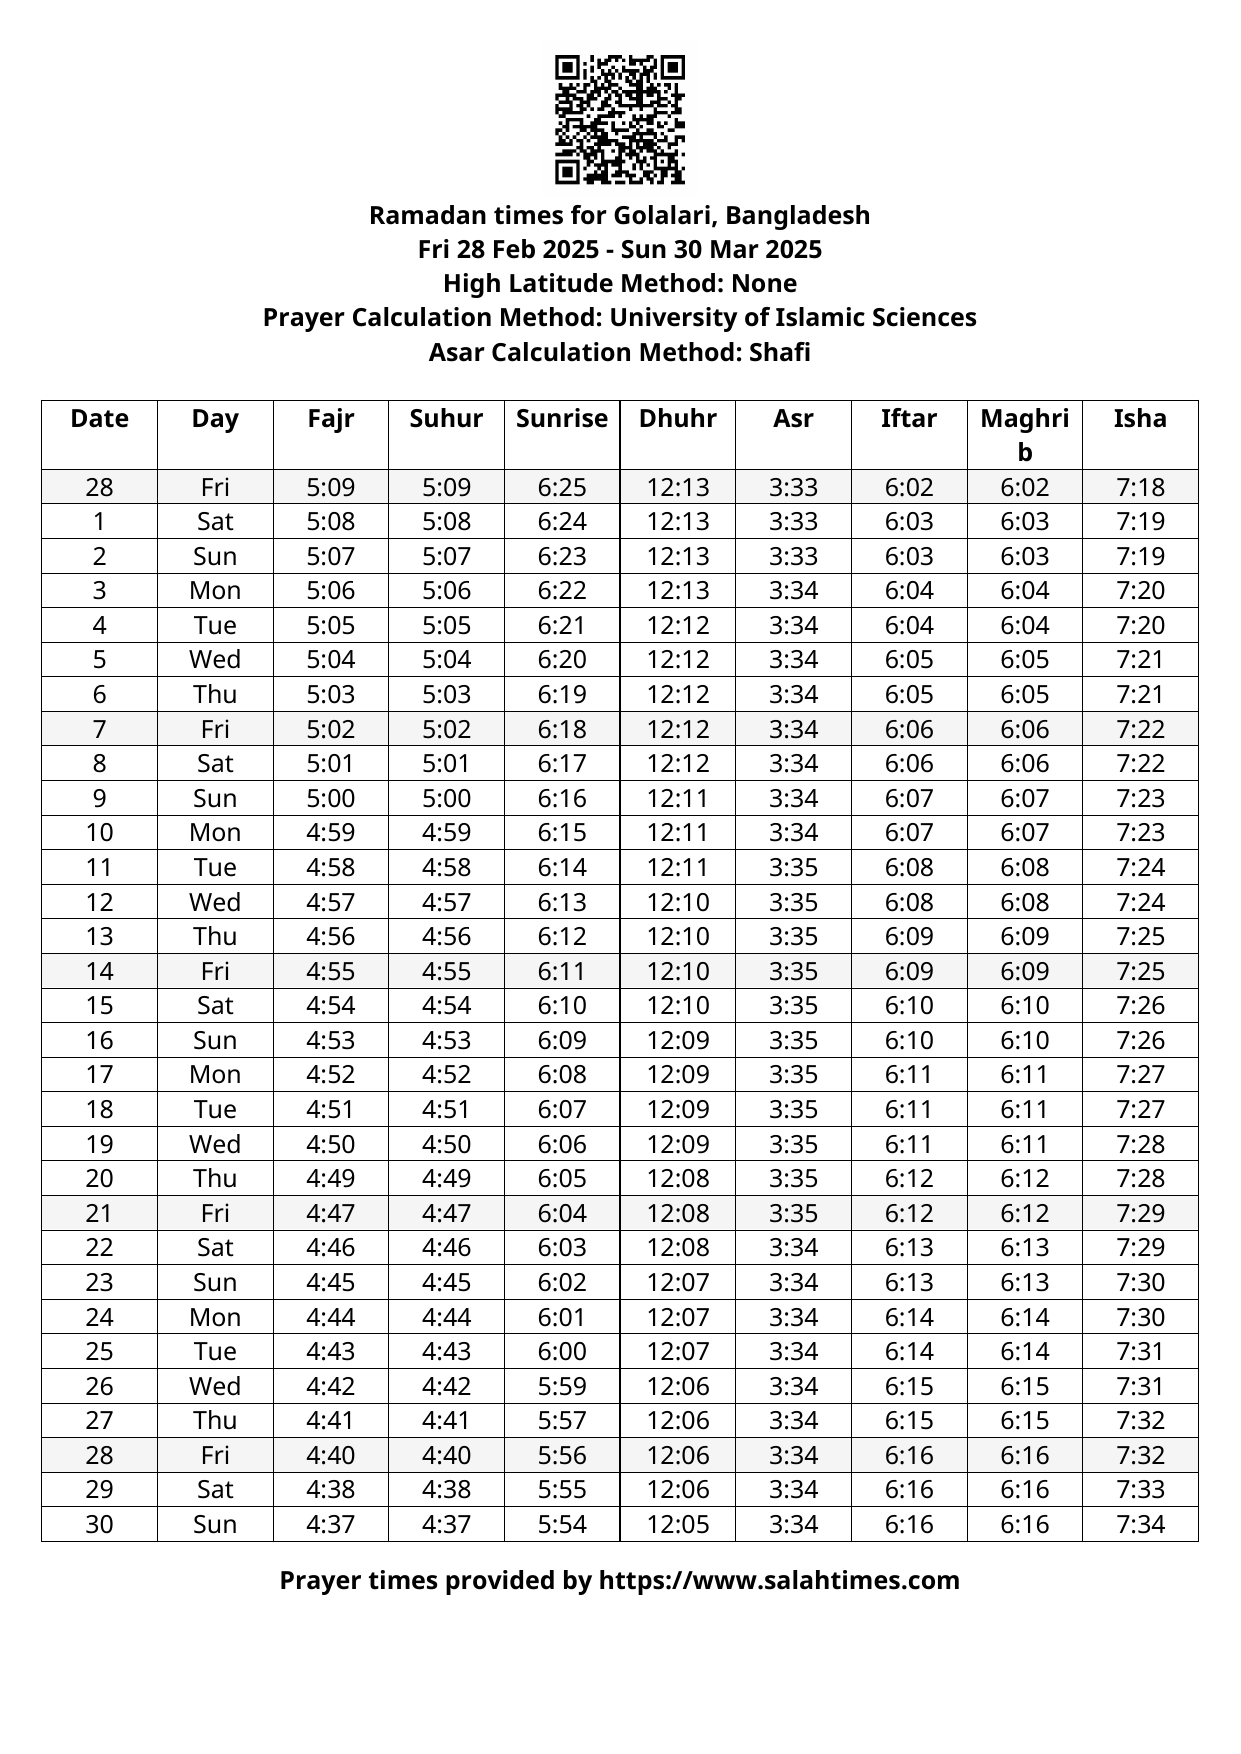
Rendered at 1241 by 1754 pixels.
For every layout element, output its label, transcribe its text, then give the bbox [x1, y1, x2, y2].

table_cell 4:45 [389, 1265, 504, 1299]
table_cell 12:09 [621, 1092, 735, 1126]
table_cell 7:27 [1083, 1058, 1198, 1091]
table_cell 4:40 [389, 1438, 504, 1472]
table_cell 12:12 [621, 746, 735, 780]
table_cell 4 [42, 608, 157, 642]
table_cell 5:04 [274, 643, 388, 676]
table_cell 7:34 [1083, 1507, 1198, 1541]
table_cell 5:55 [505, 1473, 619, 1506]
table_cell 7:32 [1083, 1404, 1198, 1437]
table_cell 6:20 [505, 643, 619, 676]
table_cell Wed [158, 643, 273, 676]
table_cell 6:12 [968, 1196, 1082, 1229]
table_cell 3:34 [736, 816, 851, 849]
table_cell 4:54 [389, 989, 504, 1022]
table_cell 7:28 [1083, 1127, 1198, 1160]
table_cell 4:54 [274, 989, 388, 1022]
table_cell 12:09 [621, 1023, 735, 1057]
table_cell 6:19 [505, 677, 619, 711]
table_cell 3:35 [736, 1092, 851, 1126]
table_cell 3:34 [736, 1334, 851, 1368]
table_cell 6:08 [505, 1058, 619, 1091]
table_cell 6:16 [968, 1507, 1082, 1541]
table_cell 18 [42, 1092, 157, 1126]
text Asar Calculation Method: Shafi [42, 334, 1198, 368]
table_cell 4:38 [389, 1473, 504, 1506]
text Prayer Calculation Method: University of Islamic Sciences [42, 300, 1198, 334]
table_cell 4:49 [274, 1161, 388, 1195]
table_cell 6:11 [852, 1058, 967, 1091]
table_cell Sat [158, 989, 273, 1022]
table_cell 6:21 [505, 608, 619, 642]
table_cell 12:13 [621, 574, 735, 607]
table_cell Thu [158, 677, 273, 711]
table_cell 10 [42, 816, 157, 849]
table_cell 22 [42, 1231, 157, 1264]
table_cell 8 [42, 746, 157, 780]
table_cell 5:00 [274, 781, 388, 814]
table_cell 5:07 [389, 539, 504, 572]
table_cell 3:35 [736, 954, 851, 987]
table_cell 7:26 [1083, 1023, 1198, 1057]
text Prayer times provided by https://www.salahtimes.com [42, 1563, 1198, 1597]
table_cell Fri [158, 712, 273, 745]
table_cell 6:24 [505, 504, 619, 538]
table_cell Sat [158, 746, 273, 780]
table_cell 6:07 [968, 781, 1082, 814]
table_cell 5:06 [274, 574, 388, 607]
table_cell 6:16 [852, 1438, 967, 1472]
table_cell 6:05 [505, 1161, 619, 1195]
table_cell 12:13 [621, 470, 735, 503]
table_cell 3:35 [736, 1023, 851, 1057]
table_cell 30 [42, 1507, 157, 1541]
table_cell 6:13 [505, 885, 619, 918]
table_cell 12:10 [621, 989, 735, 1022]
table_cell 7:20 [1083, 574, 1198, 607]
table_header Sunrise [505, 401, 619, 469]
table_cell 4:37 [389, 1507, 504, 1541]
table_cell Tue [158, 1092, 273, 1126]
table_cell 6:07 [505, 1092, 619, 1126]
table_cell 5:01 [274, 746, 388, 780]
table_cell 3:35 [736, 1058, 851, 1091]
table_cell 6:11 [852, 1092, 967, 1126]
table_cell 6:09 [852, 919, 967, 953]
table_cell 26 [42, 1369, 157, 1402]
table_cell 7:19 [1083, 539, 1198, 572]
text High Latitude Method: None [42, 266, 1198, 300]
table_cell 12:07 [621, 1334, 735, 1368]
table_cell 6:06 [852, 712, 967, 745]
table_cell 5:08 [274, 504, 388, 538]
table_cell 6:10 [968, 1023, 1082, 1057]
table_cell Sat [158, 504, 273, 538]
table_cell 4:47 [389, 1196, 504, 1229]
table_cell 12:06 [621, 1473, 735, 1506]
table_cell 7:30 [1083, 1300, 1198, 1333]
table_cell 12:11 [621, 781, 735, 814]
table_cell 12:08 [621, 1196, 735, 1229]
table_cell 3:35 [736, 1161, 851, 1195]
table_cell 3:34 [736, 1507, 851, 1541]
table_cell 7 [42, 712, 157, 745]
table_cell 6:08 [852, 885, 967, 918]
table_cell Sun [158, 781, 273, 814]
table_cell 5:08 [389, 504, 504, 538]
table_cell 7:21 [1083, 677, 1198, 711]
table_cell 6:13 [968, 1231, 1082, 1264]
table_cell 7:33 [1083, 1473, 1198, 1506]
table_cell 4:52 [274, 1058, 388, 1091]
table_cell 5:09 [274, 470, 388, 503]
table_cell 6:11 [505, 954, 619, 987]
table_cell 20 [42, 1161, 157, 1195]
table_cell 4:49 [389, 1161, 504, 1195]
table_cell 14 [42, 954, 157, 987]
table_cell 6:01 [505, 1300, 619, 1333]
table_cell 3:34 [736, 1369, 851, 1402]
table_header Iftar [852, 401, 967, 469]
table_cell 5:54 [505, 1507, 619, 1541]
table_cell 7:27 [1083, 1092, 1198, 1126]
table_cell 6:13 [852, 1231, 967, 1264]
table_cell 12:09 [621, 1058, 735, 1091]
table_cell 5:00 [389, 781, 504, 814]
table_cell 3:34 [736, 1404, 851, 1437]
table_cell 12:08 [621, 1231, 735, 1264]
table_cell 13 [42, 919, 157, 953]
table_cell 6:15 [852, 1404, 967, 1437]
table_cell Mon [158, 1300, 273, 1333]
table_cell 6:18 [505, 712, 619, 745]
text Fri 28 Feb 2025 - Sun 30 Mar 2025 [42, 232, 1198, 266]
table_cell 4:45 [274, 1265, 388, 1299]
table_cell 7:31 [1083, 1369, 1198, 1402]
table_cell 12:08 [621, 1161, 735, 1195]
table_cell 4:40 [274, 1438, 388, 1472]
table_cell 6:15 [505, 816, 619, 849]
table_cell 3:34 [736, 1231, 851, 1264]
table_cell 5:02 [389, 712, 504, 745]
table_cell Sat [158, 1231, 273, 1264]
table_header Isha [1083, 401, 1198, 469]
table_cell 12:09 [621, 1127, 735, 1160]
table_cell 7:18 [1083, 470, 1198, 503]
table_cell Fri [158, 1438, 273, 1472]
table_cell 4:42 [274, 1369, 388, 1402]
table_cell 6:14 [968, 1300, 1082, 1333]
table_cell 12:05 [621, 1507, 735, 1541]
table_header Date [42, 401, 157, 469]
table_cell 6:12 [505, 919, 619, 953]
table_cell 6:10 [505, 989, 619, 1022]
table_cell 7:22 [1083, 746, 1198, 780]
table_cell 6:05 [968, 643, 1082, 676]
table_cell 4:58 [389, 850, 504, 884]
table_cell 16 [42, 1023, 157, 1057]
table_cell 4:59 [274, 816, 388, 849]
table_cell 6:00 [505, 1334, 619, 1368]
table_cell 3:34 [736, 781, 851, 814]
table_cell 7:31 [1083, 1334, 1198, 1368]
table_cell 7:25 [1083, 919, 1198, 953]
table_cell 19 [42, 1127, 157, 1160]
table_cell 6:02 [852, 470, 967, 503]
table_cell 2 [42, 539, 157, 572]
table_cell 3:34 [736, 1473, 851, 1506]
table_cell 5:03 [389, 677, 504, 711]
table_cell 3:35 [736, 1127, 851, 1160]
table_cell 6:03 [852, 539, 967, 572]
table_cell 3:33 [736, 504, 851, 538]
table_cell 6:16 [852, 1507, 967, 1541]
table_cell 6:14 [968, 1334, 1082, 1368]
table_header Suhur [389, 401, 504, 469]
table_cell Mon [158, 574, 273, 607]
table_cell 6:22 [505, 574, 619, 607]
table_cell 4:41 [389, 1404, 504, 1437]
table_cell 6:16 [968, 1438, 1082, 1472]
table_cell 6:07 [852, 816, 967, 849]
table_cell Wed [158, 885, 273, 918]
table_cell 4:38 [274, 1473, 388, 1506]
table_cell 12:07 [621, 1265, 735, 1299]
table_cell 3:35 [736, 850, 851, 884]
table_cell 4:41 [274, 1404, 388, 1437]
table_cell 7:22 [1083, 712, 1198, 745]
table_cell 6:13 [968, 1265, 1082, 1299]
table_cell 4:44 [389, 1300, 504, 1333]
table_cell 12 [42, 885, 157, 918]
table_cell 6:03 [968, 504, 1082, 538]
table_cell 4:51 [274, 1092, 388, 1126]
table_cell 7:26 [1083, 989, 1198, 1022]
table_cell 6:04 [852, 608, 967, 642]
table_cell 6:02 [505, 1265, 619, 1299]
table_cell 6:05 [852, 677, 967, 711]
table_cell 9 [42, 781, 157, 814]
table_cell 6:09 [505, 1023, 619, 1057]
table_cell 6:09 [968, 954, 1082, 987]
table_cell 6:11 [968, 1092, 1082, 1126]
table_cell Thu [158, 919, 273, 953]
table_cell 6:06 [968, 746, 1082, 780]
table_cell 7:23 [1083, 781, 1198, 814]
table_cell Fri [158, 470, 273, 503]
table_cell 4:50 [389, 1127, 504, 1160]
table_cell 6:14 [505, 850, 619, 884]
table_cell 7:29 [1083, 1231, 1198, 1264]
table_cell 6:04 [505, 1196, 619, 1229]
table_cell 4:57 [389, 885, 504, 918]
table_cell 6:11 [968, 1058, 1082, 1091]
table_cell 4:52 [389, 1058, 504, 1091]
table_cell Tue [158, 608, 273, 642]
table_cell 7:21 [1083, 643, 1198, 676]
table_cell 3:34 [736, 1300, 851, 1333]
table_cell 5:59 [505, 1369, 619, 1402]
table_cell 6:16 [852, 1473, 967, 1506]
table_cell 5:03 [274, 677, 388, 711]
table_cell 3:35 [736, 885, 851, 918]
table_cell 5:01 [389, 746, 504, 780]
table_cell 7:25 [1083, 954, 1198, 987]
table_cell Thu [158, 1404, 273, 1437]
table_cell 6:03 [505, 1231, 619, 1264]
table_cell 5:56 [505, 1438, 619, 1472]
table_cell 6:10 [852, 989, 967, 1022]
table_cell 7:32 [1083, 1438, 1198, 1472]
table_cell 6:07 [852, 781, 967, 814]
table_header Maghrib [968, 401, 1082, 469]
table_cell 4:46 [274, 1231, 388, 1264]
table_cell 6:12 [852, 1161, 967, 1195]
table_cell 5:05 [389, 608, 504, 642]
table_cell 5:05 [274, 608, 388, 642]
table_cell 24 [42, 1300, 157, 1333]
table_cell 6:16 [505, 781, 619, 814]
table_cell 6:25 [505, 470, 619, 503]
table_cell 7:24 [1083, 850, 1198, 884]
table_cell 6:06 [505, 1127, 619, 1160]
table_cell 25 [42, 1334, 157, 1368]
table_cell 3:35 [736, 989, 851, 1022]
table_cell Sun [158, 1023, 273, 1057]
table_cell 17 [42, 1058, 157, 1091]
table_header Dhuhr [621, 401, 735, 469]
table_cell 3:34 [736, 643, 851, 676]
table_cell 7:30 [1083, 1265, 1198, 1299]
table_cell 27 [42, 1404, 157, 1437]
table_cell 12:06 [621, 1404, 735, 1437]
table_cell 6:05 [852, 643, 967, 676]
table_cell 7:19 [1083, 504, 1198, 538]
table_cell Sun [158, 1507, 273, 1541]
table_cell 12:12 [621, 643, 735, 676]
table_cell 28 [42, 1438, 157, 1472]
table_cell 7:20 [1083, 608, 1198, 642]
table_cell 7:28 [1083, 1161, 1198, 1195]
table_cell 21 [42, 1196, 157, 1229]
table_cell 6:04 [968, 608, 1082, 642]
picture [542, 41, 699, 198]
table_header Day [158, 401, 273, 469]
table_cell 6:09 [852, 954, 967, 987]
table_cell 6:10 [852, 1023, 967, 1057]
table_cell 4:37 [274, 1507, 388, 1541]
table_cell 6:12 [968, 1161, 1082, 1195]
table_cell 5:09 [389, 470, 504, 503]
table_cell 5:06 [389, 574, 504, 607]
table_cell 12:10 [621, 885, 735, 918]
table_cell 6:08 [968, 885, 1082, 918]
table_cell 6:09 [968, 919, 1082, 953]
table_cell 6:13 [852, 1265, 967, 1299]
table_cell 12:12 [621, 677, 735, 711]
table_cell 12:07 [621, 1300, 735, 1333]
table_cell 6:06 [852, 746, 967, 780]
table_cell 4:44 [274, 1300, 388, 1333]
table_cell 6:15 [968, 1404, 1082, 1437]
table_cell Wed [158, 1127, 273, 1160]
table_cell 4:43 [274, 1334, 388, 1368]
table_cell 5 [42, 643, 157, 676]
table_cell Sun [158, 539, 273, 572]
table_cell Sat [158, 1473, 273, 1506]
table_cell Wed [158, 1369, 273, 1402]
table_cell 6:07 [968, 816, 1082, 849]
table_cell 3:34 [736, 1438, 851, 1472]
table_cell 6:12 [852, 1196, 967, 1229]
table_cell 6:23 [505, 539, 619, 572]
table_cell 7:29 [1083, 1196, 1198, 1229]
table_cell 4:57 [274, 885, 388, 918]
table_cell 3:34 [736, 677, 851, 711]
table_cell 6:02 [968, 470, 1082, 503]
table_cell 28 [42, 470, 157, 503]
table_cell 3:35 [736, 1196, 851, 1229]
table_cell 12:13 [621, 539, 735, 572]
table_cell 3:33 [736, 470, 851, 503]
table_cell 6:08 [852, 850, 967, 884]
table_cell 12:11 [621, 816, 735, 849]
table_cell 4:55 [274, 954, 388, 987]
table_cell 6 [42, 677, 157, 711]
table_cell Thu [158, 1161, 273, 1195]
table_cell 12:06 [621, 1438, 735, 1472]
table_cell 5:02 [274, 712, 388, 745]
table_cell Mon [158, 1058, 273, 1091]
table_cell 4:58 [274, 850, 388, 884]
table_cell 1 [42, 504, 157, 538]
table_cell 6:06 [968, 712, 1082, 745]
table_cell 6:04 [968, 574, 1082, 607]
table_cell 3:34 [736, 1265, 851, 1299]
table_cell Mon [158, 816, 273, 849]
table_cell 6:15 [852, 1369, 967, 1402]
table_cell 6:17 [505, 746, 619, 780]
table_header Fajr [274, 401, 388, 469]
table_cell 12:11 [621, 850, 735, 884]
table_cell 6:05 [968, 677, 1082, 711]
table_cell 4:47 [274, 1196, 388, 1229]
table_cell 4:50 [274, 1127, 388, 1160]
table_cell 3:35 [736, 919, 851, 953]
table_cell 12:06 [621, 1369, 735, 1402]
table_cell Tue [158, 850, 273, 884]
table_cell Tue [158, 1334, 273, 1368]
table_cell 11 [42, 850, 157, 884]
table_cell 6:14 [852, 1300, 967, 1333]
table_cell 6:15 [968, 1369, 1082, 1402]
table_cell 5:57 [505, 1404, 619, 1437]
table_cell 7:24 [1083, 885, 1198, 918]
table_cell 6:11 [968, 1127, 1082, 1160]
table_cell 5:07 [274, 539, 388, 572]
table_cell Fri [158, 1196, 273, 1229]
table_cell 3:34 [736, 746, 851, 780]
table_cell 4:55 [389, 954, 504, 987]
table_cell 23 [42, 1265, 157, 1299]
table_cell 4:56 [389, 919, 504, 953]
table_cell 4:53 [389, 1023, 504, 1057]
table_cell 3:33 [736, 539, 851, 572]
table_cell 4:51 [389, 1092, 504, 1126]
table_cell 6:14 [852, 1334, 967, 1368]
table_cell 29 [42, 1473, 157, 1506]
table_cell 4:42 [389, 1369, 504, 1402]
table_cell 4:56 [274, 919, 388, 953]
table_cell 3:34 [736, 712, 851, 745]
text Ramadan times for Golalari, Bangladesh [42, 198, 1198, 232]
table_cell 15 [42, 989, 157, 1022]
table_cell 4:46 [389, 1231, 504, 1264]
table_cell 3:34 [736, 608, 851, 642]
table_cell 6:16 [968, 1473, 1082, 1506]
table_cell 12:13 [621, 504, 735, 538]
table_cell 3 [42, 574, 157, 607]
table_cell 6:10 [968, 989, 1082, 1022]
table_cell Sun [158, 1265, 273, 1299]
table_cell 4:53 [274, 1023, 388, 1057]
table_cell 7:23 [1083, 816, 1198, 849]
table_cell 5:04 [389, 643, 504, 676]
table_cell 3:34 [736, 574, 851, 607]
table_cell 6:03 [968, 539, 1082, 572]
table_cell Fri [158, 954, 273, 987]
table_cell 6:08 [968, 850, 1082, 884]
table_cell 6:03 [852, 504, 967, 538]
table_cell 12:10 [621, 954, 735, 987]
table_cell 6:04 [852, 574, 967, 607]
table_cell 4:59 [389, 816, 504, 849]
table_header Asr [736, 401, 851, 469]
table_cell 12:12 [621, 608, 735, 642]
table_cell 12:12 [621, 712, 735, 745]
table_cell 12:10 [621, 919, 735, 953]
table_cell 6:11 [852, 1127, 967, 1160]
table_cell 4:43 [389, 1334, 504, 1368]
